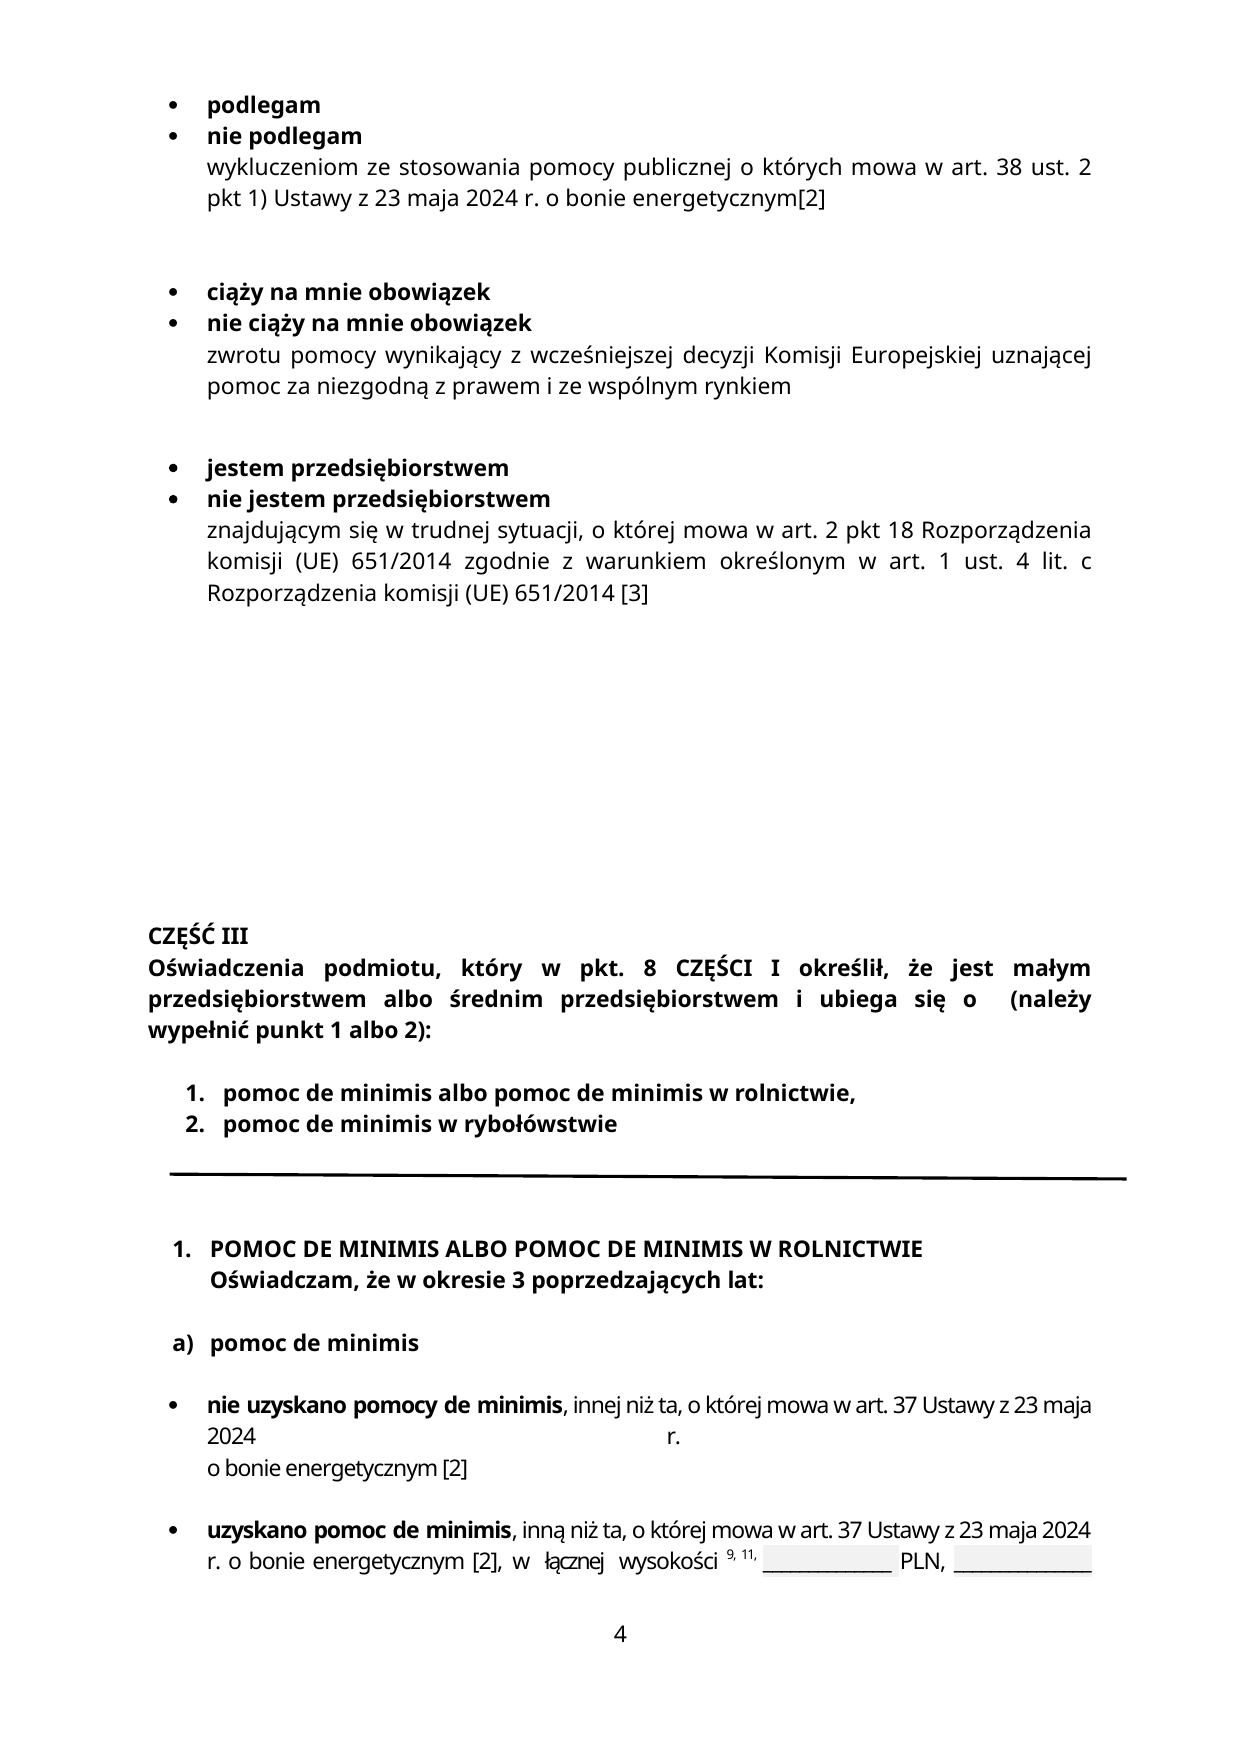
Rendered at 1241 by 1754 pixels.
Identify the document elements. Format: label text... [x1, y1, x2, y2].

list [169, 1514, 1093, 1577]
list pomoc de minimis albo pomoc de minimis w rolnictwie, [185, 1077, 1093, 1108]
text znajdującym się w trudnej sytuacji, o której mowa w art. 2 pkt 18 Rozporządzenia komisji (UE) 651/2014 zgodnie z warunkiem określonym w art. 1 ust. 4 lit. c Rozporządzenia komisji (UE) 651/2014 [3] [207, 514, 1093, 608]
list POMOC DE MINIMIS ALBO POMOC DE MINIMIS W ROLNICTWIE [172, 1233, 1093, 1264]
list nie podlegam [169, 120, 1093, 151]
list podlegam [169, 89, 1093, 120]
list Oświadczam, że w okresie 3 poprzedzających lat: [209, 1264, 1093, 1295]
list pomoc de minimis w rybołówstwie [185, 1108, 1093, 1139]
list nie jestem przedsiębiorstwem [169, 483, 1093, 514]
list nie ciąży na mnie obowiązek [169, 307, 1093, 339]
text CZĘŚĆ III [148, 920, 1093, 952]
list nie uzyskano pomocy de minimis, innej niż ta, o której mowa w art. 37 Ustawy z 23 maja 2024 r. o bonie energetycznym [2] [169, 1389, 1093, 1483]
list jestem przedsiębiorstwem [169, 452, 1093, 483]
text Oświadczenia podmiotu, który w pkt. 8 CZĘŚCI I określił, że jest małym przedsiębiorstwem albo średnim przedsiębiorstwem i ubiega się o (należy wypełnić punkt 1 albo 2): [148, 952, 1093, 1045]
text wykluczeniom ze stosowania pomocy publicznej o których mowa w art. 38 ust. 2 pkt 1) Ustawy z 23 maja 2024 r. o bonie energetycznym[2] [207, 151, 1093, 214]
list pomoc de minimis [172, 1327, 1093, 1358]
list ciąży na mnie obowiązek [169, 276, 1093, 307]
text zwrotu pomocy wynikający z wcześniejszej decyzji Komisji Europejskiej uznającej pomoc za niezgodną z prawem i ze wspólnym rynkiem [207, 339, 1093, 401]
